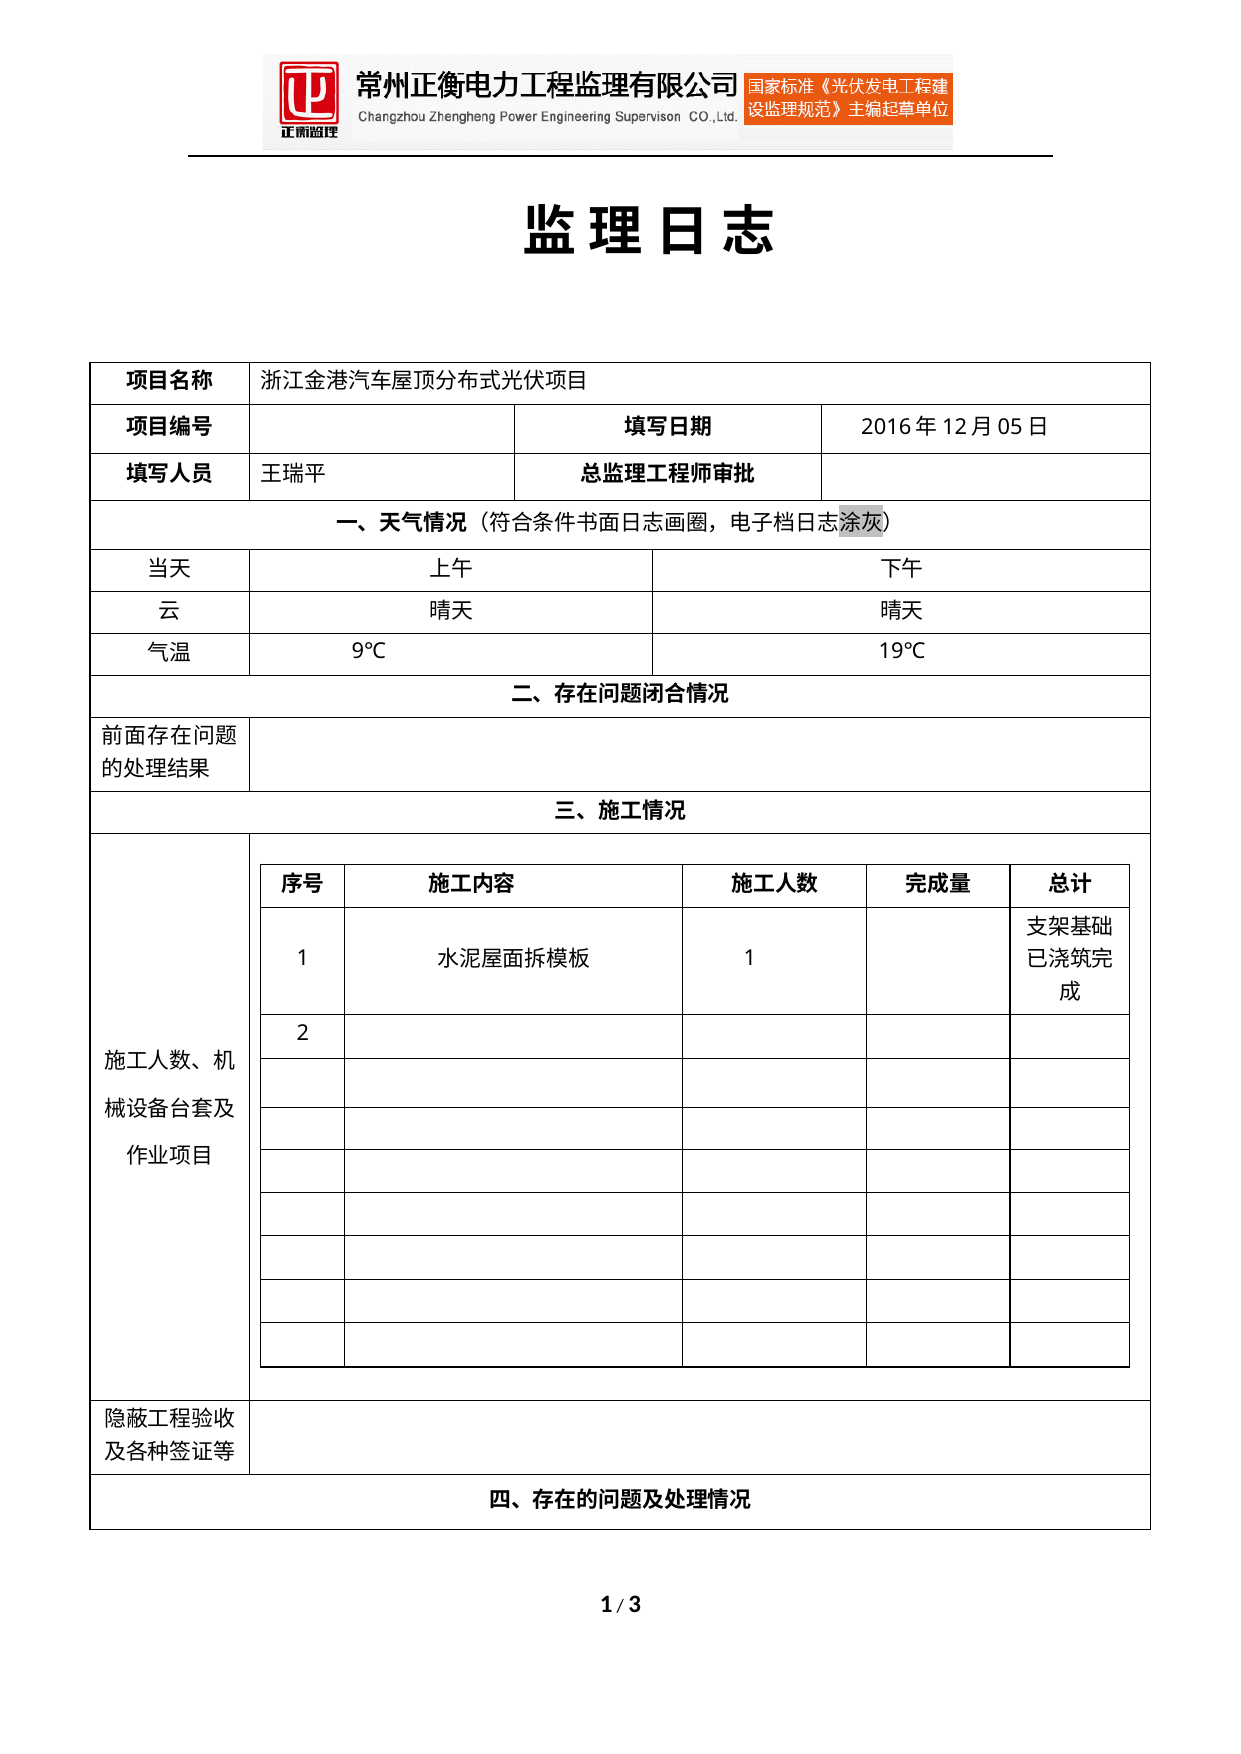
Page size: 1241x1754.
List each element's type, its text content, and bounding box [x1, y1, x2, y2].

table_cell 19℃ [653, 634, 1150, 675]
table_cell 填写日期 [515, 405, 821, 452]
table_cell 四、存在的问题及处理情况 [91, 1475, 1150, 1529]
table_cell 2016年12月05日 [822, 405, 1150, 452]
table_cell 前面存在问题的处理结果 [91, 718, 249, 791]
picture [262, 54, 954, 150]
table_cell 当天 [91, 550, 249, 591]
table_cell [822, 454, 1150, 499]
table_cell 气温 [91, 634, 249, 675]
table_cell [250, 1401, 1150, 1474]
table_header 项目名称 [91, 363, 249, 404]
table_cell [250, 405, 514, 452]
table_cell [250, 718, 1150, 791]
table_cell 王瑞平 [250, 454, 514, 499]
table_cell 施工人数、机械设备台套及作业项目 [91, 834, 249, 1400]
table_cell [250, 834, 1150, 1400]
table_cell 下午 [653, 550, 1150, 591]
table_cell 9℃ [250, 634, 652, 675]
table_cell 二、存在问题闭合情况 [91, 676, 1150, 717]
table_cell 晴天 [653, 592, 1150, 633]
table_cell 隐蔽工程验收及各种签证等 [91, 1401, 249, 1474]
table_cell 项目编号 [91, 405, 249, 452]
table_cell 总监理工程师审批 [515, 454, 821, 499]
text 监 理 日 志 [187, 178, 1053, 275]
table_cell 晴天 [250, 592, 652, 633]
table_cell 三、施工情况 [91, 792, 1150, 833]
table_cell 填写人员 [91, 454, 249, 499]
table_cell 一、天气情况（符合条件书面日志画圈，电子档日志涂灰） [91, 501, 1150, 549]
table_cell 云 [91, 592, 249, 633]
table_cell 上午 [250, 550, 652, 591]
table_header 浙江金港汽车屋顶分布式光伏项目 [250, 363, 1150, 404]
